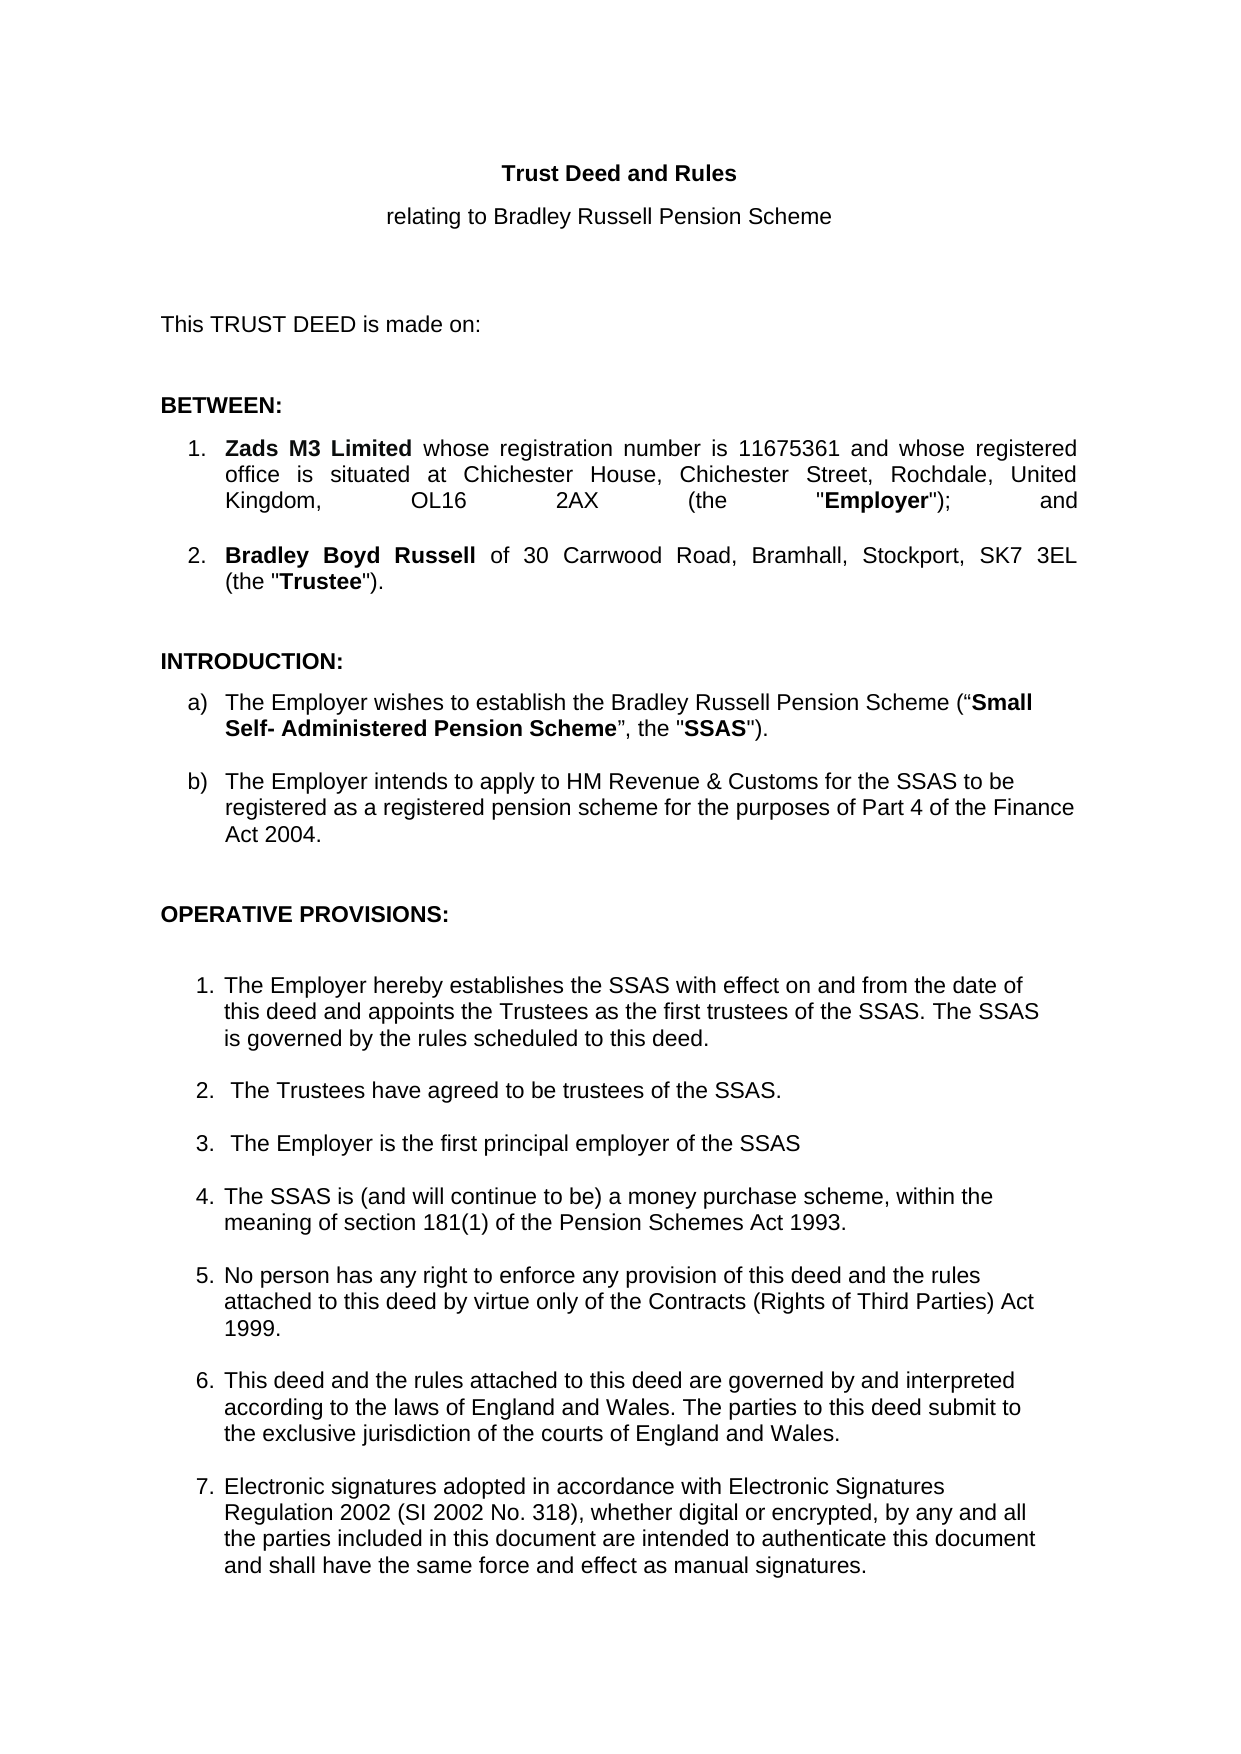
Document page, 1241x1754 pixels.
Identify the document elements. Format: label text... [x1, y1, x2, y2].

list Bradley Boyd Russell of 30 Carrwood Road, Bramhall, Stockport, SK7 3EL (the "Trustee"). [187, 542, 1078, 594]
list The Employer intends to apply to HM Revenue & Customs for the SSAS to be registered as a registered pension scheme for the purposes of Part 4 of the Finance Act 2004. [187, 768, 1077, 847]
text OPERATIVE PROVISIONS: [160, 901, 1090, 955]
list The Employer is the first principal employer of the SSAS [196, 1130, 1054, 1156]
list The Employer hereby establishes the SSAS with effect on and from the date of this deed and appoints the Trustees as the first trustees of the SSAS. The SSAS is governed by the rules scheduled to this deed. [196, 972, 1054, 1051]
list This deed and the rules attached to this deed are governed by and interpreted according to the laws of England and Wales. The parties to this deed submit to the exclusive jurisdiction of the courts of England and Wales. [196, 1367, 1054, 1446]
list The Employer wishes to establish the Bradley Russell Pension Scheme (“Small Self- Administered Pension Scheme”, the "SSAS"). [187, 689, 1077, 742]
list No person has any right to enforce any provision of this deed and the rules attached to this deed by virtue only of the Contracts (Rights of Third Parties) Act 1999. [196, 1262, 1054, 1341]
list Zads M3 Limited whose registration number is 11675361 and whose registered office is situated at Chichester House, Chichester Street, Rochdale, United Kingdom, OL16 2AX (the "Employer"); and [187, 435, 1078, 542]
text relating to Bradley Russell Pension Scheme [384, 203, 834, 230]
text BETWEEN: [160, 392, 1090, 418]
list The Trustees have agreed to be trustees of the SSAS. [196, 1077, 1054, 1104]
text INTRODUCTION: [160, 648, 1090, 674]
text Trust Deed and Rules [467, 160, 771, 186]
text This TRUST DEED is made on: [160, 311, 1090, 338]
list The SSAS is (and will continue to be) a money purchase scheme, within the meaning of section 181(1) of the Pension Schemes Act 1993. [196, 1183, 1054, 1235]
list Electronic signatures adopted in accordance with Electronic Signatures Regulation 2002 (SI 2002 No. 318), whether digital or encrypted, by any and all the parties included in this document are intended to authenticate this document and shall have the same force and effect as manual signatures. [196, 1473, 1054, 1578]
